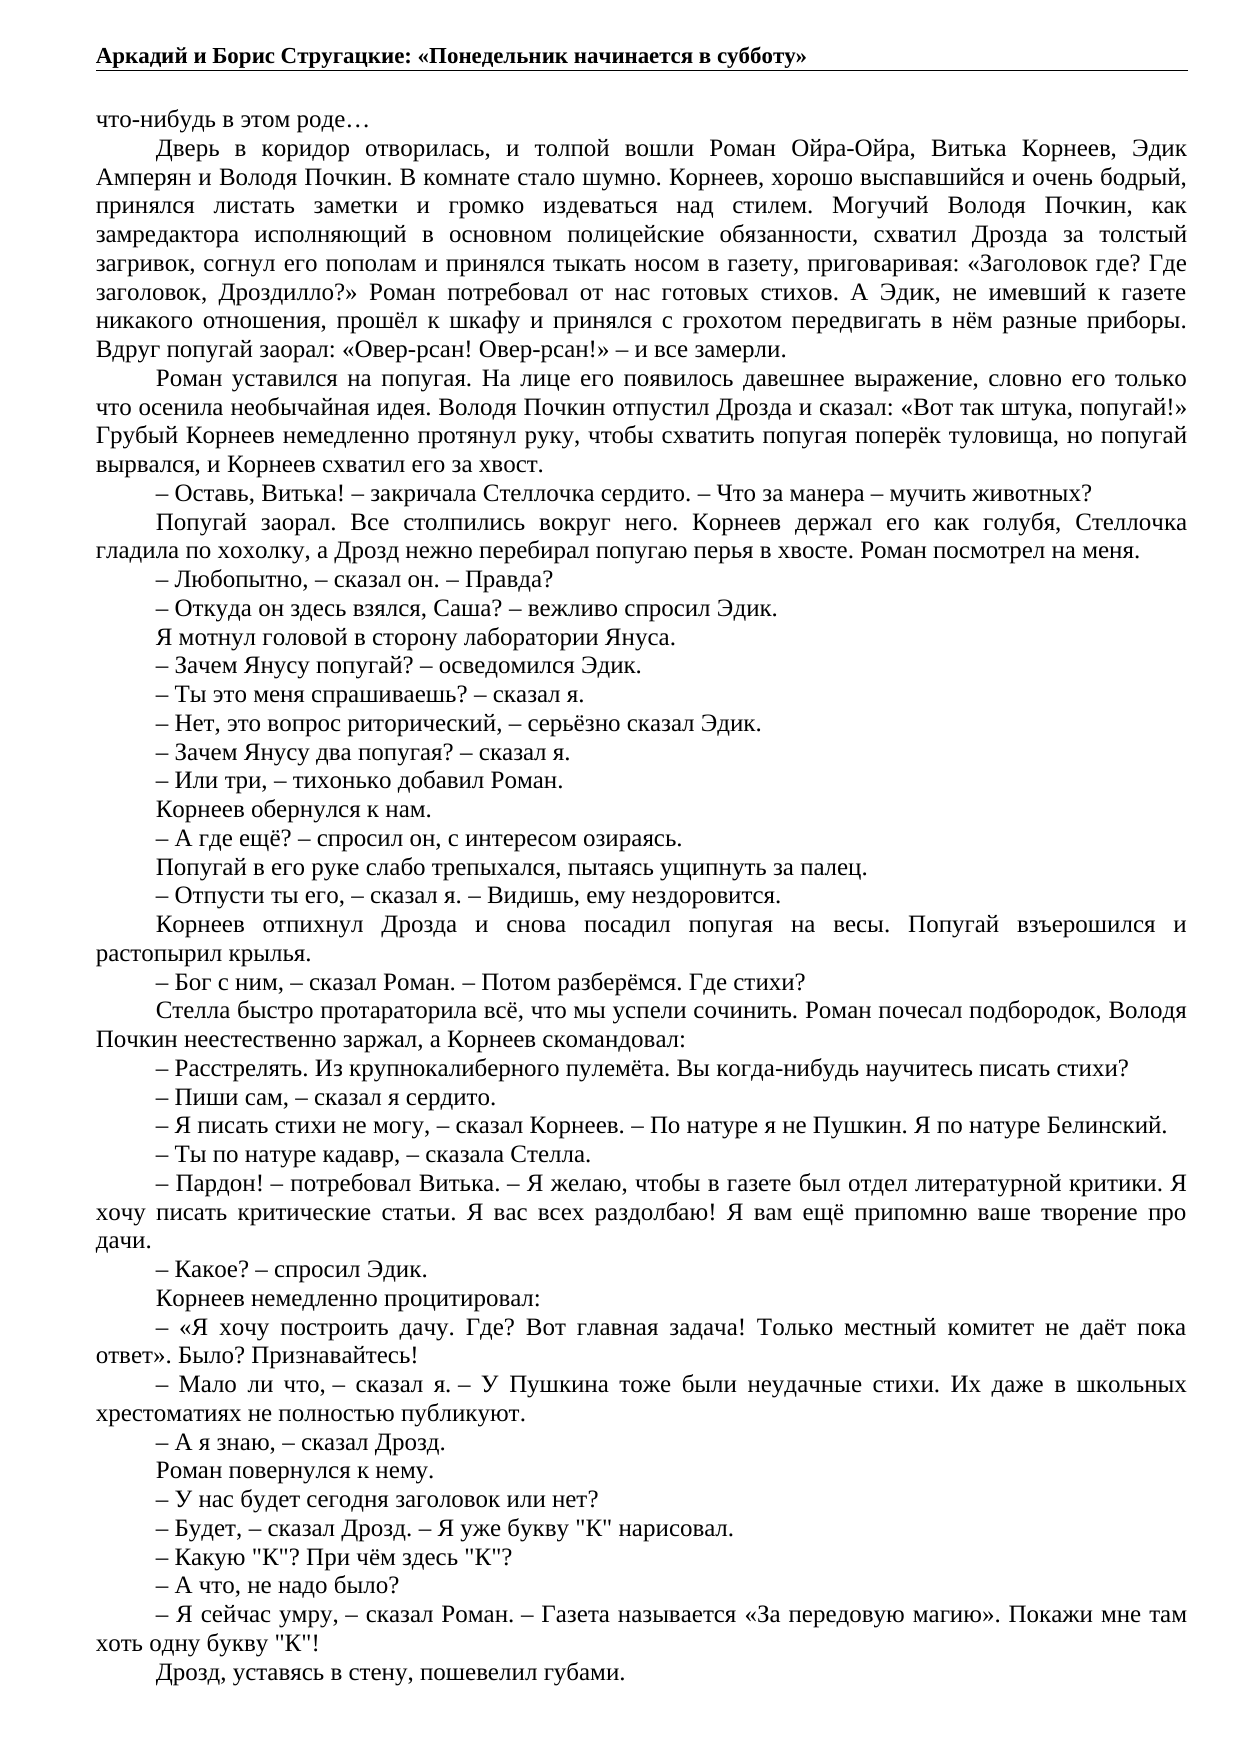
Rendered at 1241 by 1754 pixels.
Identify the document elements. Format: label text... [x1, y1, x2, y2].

text Корнеев немедленно процитировал: [96, 1283, 1188, 1312]
text – Я сейчас умру, – сказал Роман. – Газета называется «За передовую магию». Покажи мне там хоть одну букву "К"! [96, 1599, 1188, 1657]
text – Пардон! – потребовал Витька. – Я желаю, чтобы в газете был отдел литературной критики. Я хочу писать критические статьи. Я вас всех раздолбаю! Я вам ещё припомню ваше творение про дачи. [96, 1168, 1188, 1254]
text Роман уставился на попугая. На лице его появилось давешнее выражение, словно его только что осенила необычайная идея. Володя Почкин отпустил Дрозда и сказал: «Вот так штука, попугай!» Грубый Корнеев немедленно протянул руку, чтобы схватить попугая поперёк туловища, но попугай вырвался, и Корнеев схватил его за хвост. [96, 363, 1188, 478]
text – Ты по натуре кадавр, – сказала Стелла. [96, 1139, 1188, 1168]
text Корнеев отпихнул Дрозда и снова посадил попугая на весы. Попугай взъерошился и растопырил крылья. [96, 909, 1188, 967]
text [96, 104, 1188, 133]
text Роман повернулся к нему. [96, 1455, 1188, 1484]
text – Какое? – спросил Эдик. [96, 1254, 1188, 1283]
text – Я писать стихи не могу, – сказал Корнеев. – По натуре я не Пушкин. Я по натуре Белинский. [96, 1110, 1188, 1139]
text – Зачем Янусу попугай? – осведомился Эдик. [96, 650, 1188, 679]
text – А что, не надо было? [96, 1570, 1188, 1599]
text – Зачем Янусу два попугая? – сказал я. [96, 737, 1188, 765]
text – Пиши сам, – сказал я сердито. [96, 1082, 1188, 1110]
text – Откуда он здесь взялся, Саша? – вежливо спросил Эдик. [96, 593, 1188, 622]
text – Бог с ним, – сказал Роман. – Потом разберёмся. Где стихи? [96, 967, 1188, 995]
text – Оставь, Витька! – закричала Стеллочка сердито. – Что за манера – мучить животных? [96, 478, 1188, 507]
text Попугай в его руке слабо трепыхался, пытаясь ущипнуть за палец. [96, 852, 1188, 880]
text – Отпусти ты его, – сказал я. – Видишь, ему нездоровится. [96, 880, 1188, 909]
text – «Я хочу построить дачу. Где? Вот главная задача! Только местный комитет не даёт пока ответ». Было? Признавайтесь! [96, 1312, 1188, 1369]
text Попугай заорал. Все столпились вокруг него. Корнеев держал его как голубя, Стеллочка гладила по хохолку, а Дрозд нежно перебирал попугаю перья в хвосте. Роман посмотрел на меня. [96, 507, 1188, 564]
text – Какую "К"? При чём здесь "К"? [96, 1542, 1188, 1570]
text Дрозд, уставясь в стену, пошевелил губами. [96, 1657, 1188, 1685]
text – Нет, это вопрос риторический, – серьёзно сказал Эдик. [96, 708, 1188, 737]
text – Мало ли что, – сказал я. – У Пушкина тоже были неудачные стихи. Их даже в школьных хрестоматиях не полностью публикуют. [96, 1369, 1188, 1427]
text – Любопытно, – сказал он. – Правда? [96, 564, 1188, 593]
text – Ты это меня спрашиваешь? – сказал я. [96, 679, 1188, 708]
text – А где ещё? – спросил он, с интересом озираясь. [96, 823, 1188, 852]
text Дверь в коридор отворилась, и толпой вошли Роман Ойра-Ойра, Витька Корнеев, Эдик Амперян и Володя Почкин. В комнате стало шумно. Корнеев, хорошо выспавшийся и очень бодрый, принялся листать заметки и громко издеваться над стилем. Могучий Володя Почкин, как замредактора исполняющий в основном полицейские обязанности, схватил Дрозда за толстый загривок, согнул его пополам и принялся тыкать носом в газету, приговаривая: «Заголовок где? Где заголовок, Дроздилло?» Роман потребовал от нас готовых стихов. А Эдик, не имевший к газете никакого отношения, прошёл к шкафу и принялся с грохотом передвигать в нём разные приборы. Вдруг попугай заорал: «Овер-рсан! Овер-рсан!» – и все замерли. [96, 133, 1188, 363]
text – У нас будет сегодня заголовок или нет? [96, 1484, 1188, 1513]
text Корнеев обернулся к нам. [96, 794, 1188, 823]
text – Расстрелять. Из крупнокалиберного пулемёта. Вы когда-нибудь научитесь писать стихи? [96, 1053, 1188, 1082]
text – Или три, – тихонько добавил Роман. [96, 765, 1188, 794]
text – Будет, – сказал Дрозд. – Я уже букву "К" нарисовал. [96, 1513, 1188, 1542]
text Я мотнул головой в сторону лаборатории Януса. [96, 622, 1188, 650]
text – А я знаю, – сказал Дрозд. [96, 1427, 1188, 1455]
text Стелла быстро протараторила всё, что мы успели сочинить. Роман почесал подбородок, Володя Почкин неестественно заржал, а Корнеев скомандовал: [96, 995, 1188, 1053]
